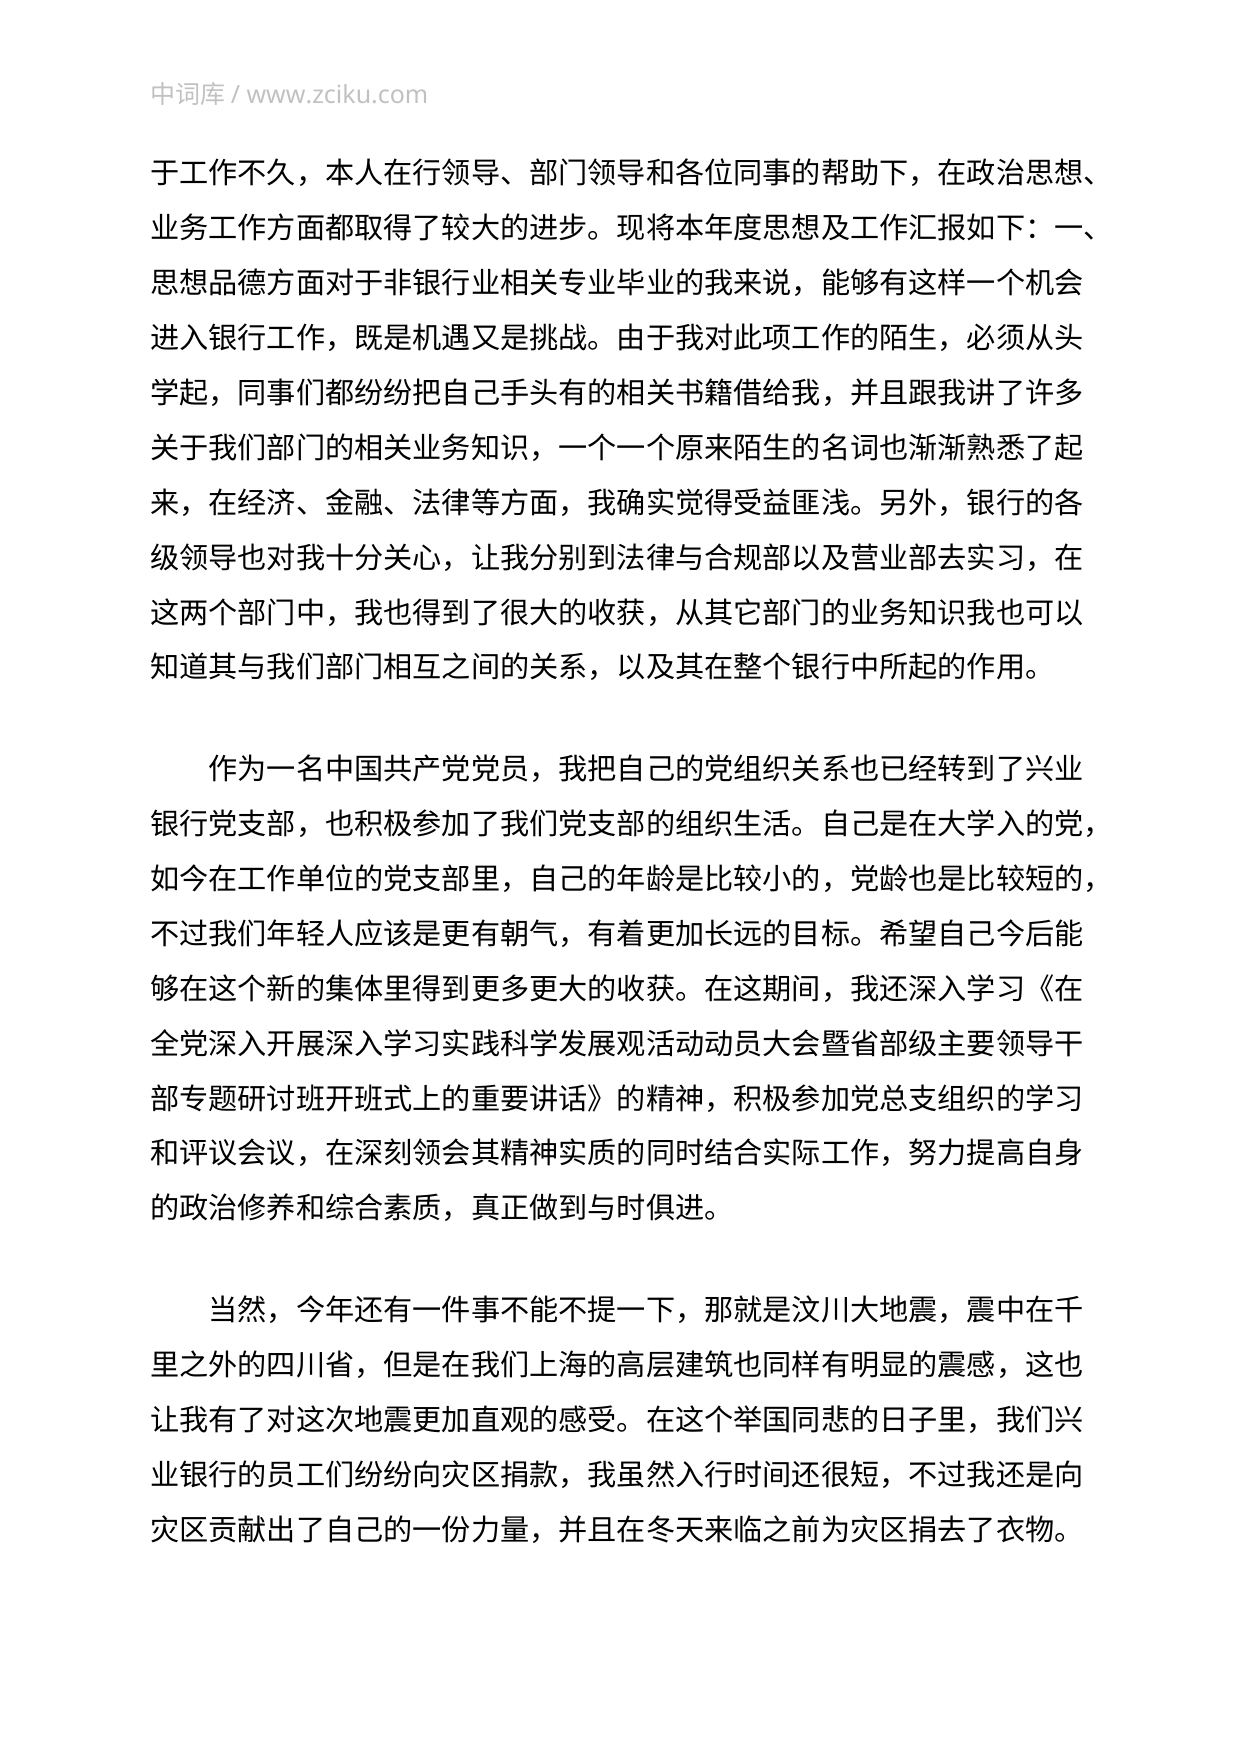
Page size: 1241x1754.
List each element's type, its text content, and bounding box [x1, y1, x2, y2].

text 当然，今年还有一件事不能不提一下，那就是汶川大地震，震中在千里之外的四川省，但是在我们上海的高层建筑也同样有明显的震感，这也让我有了对这次地震更加直观的感受。在这个举国同悲的日子里，我们兴业银行的员工们纷纷向灾区捐款，我虽然入行时间还很短，不过我还是向灾区贡献出了自己的一份力量，并且在冬天来临之前为灾区捐去了衣物。 [150, 1287, 1090, 1549]
text 作为一名中国共产党党员，我把自己的党组织关系也已经转到了兴业银行党支部，也积极参加了我们党支部的组织生活。自己是在大学入的党，如今在工作单位的党支部里，自己的年龄是比较小的，党龄也是比较短的，不过我们年轻人应该是更有朝气，有着更加长远的目标。希望自己今后能够在这个新的集体里得到更多更大的收获。在这期间，我还深入学习《在全党深入开展深入学习实践科学发展观活动动员大会暨省部级主要领导干部专题研讨班开班式上的重要讲话》的精神，积极参加党总支组织的学习和评议会议，在深刻领会其精神实质的同时结合实际工作，努力提高自身的政治修养和综合素质，真正做到与时俱进。 [150, 746, 1090, 1227]
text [150, 150, 1090, 686]
